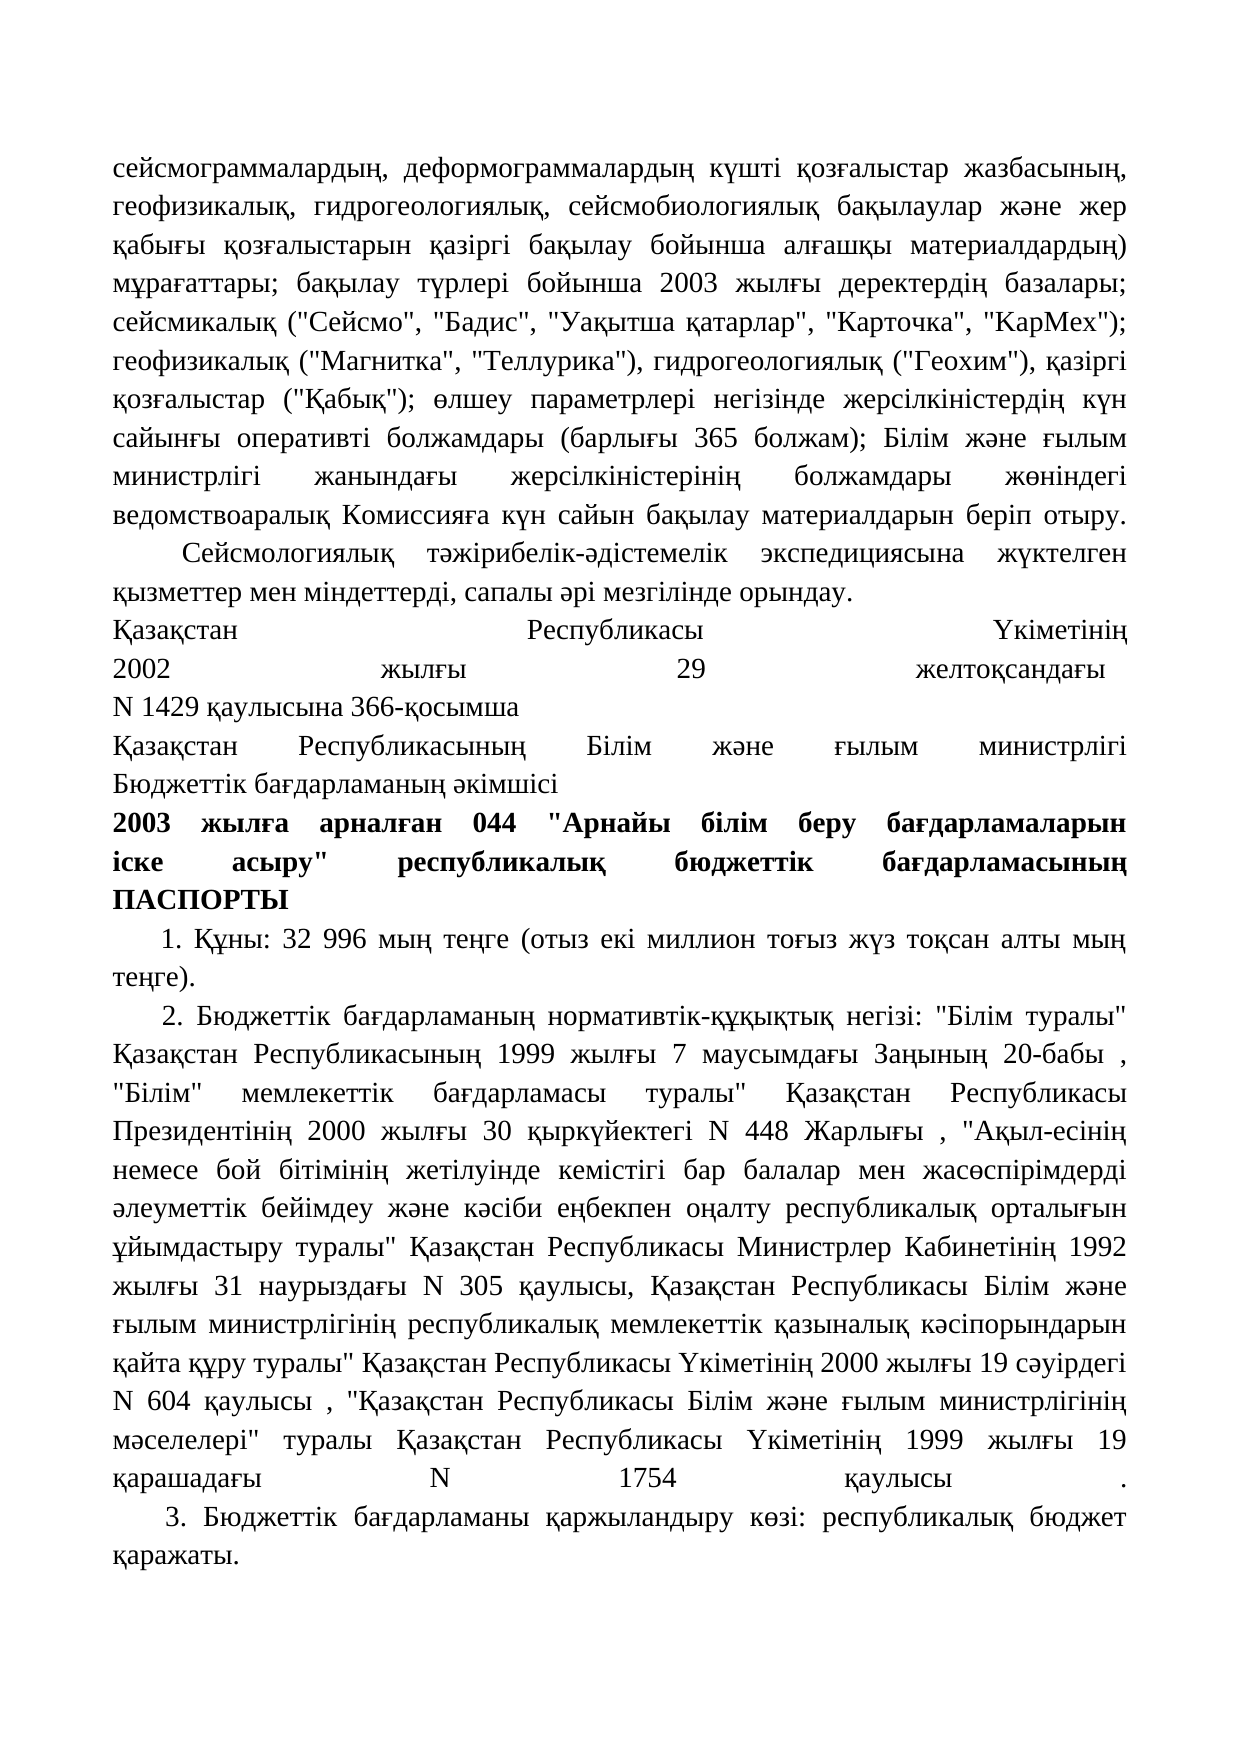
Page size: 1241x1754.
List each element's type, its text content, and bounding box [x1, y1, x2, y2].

text Қазақстан Республикасы Үкiметінiң 2002 жылғы 29 желтоқсандағы N 1429 қаулысына 366-қосымша [112, 612, 1128, 723]
text Қазақстан Республикасының Білiм және ғылым министрлiгi Бюджеттік бағдарламаның әкiмшiсi [112, 728, 1128, 800]
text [112, 921, 1128, 1571]
text 2003 жылға арналған 044 "Арнайы бiлiм беру бағдарламаларын iске асыру" республикалық бюджеттiк бағдарламасының ПАСПОРТЫ [112, 805, 1128, 916]
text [112, 150, 1128, 607]
